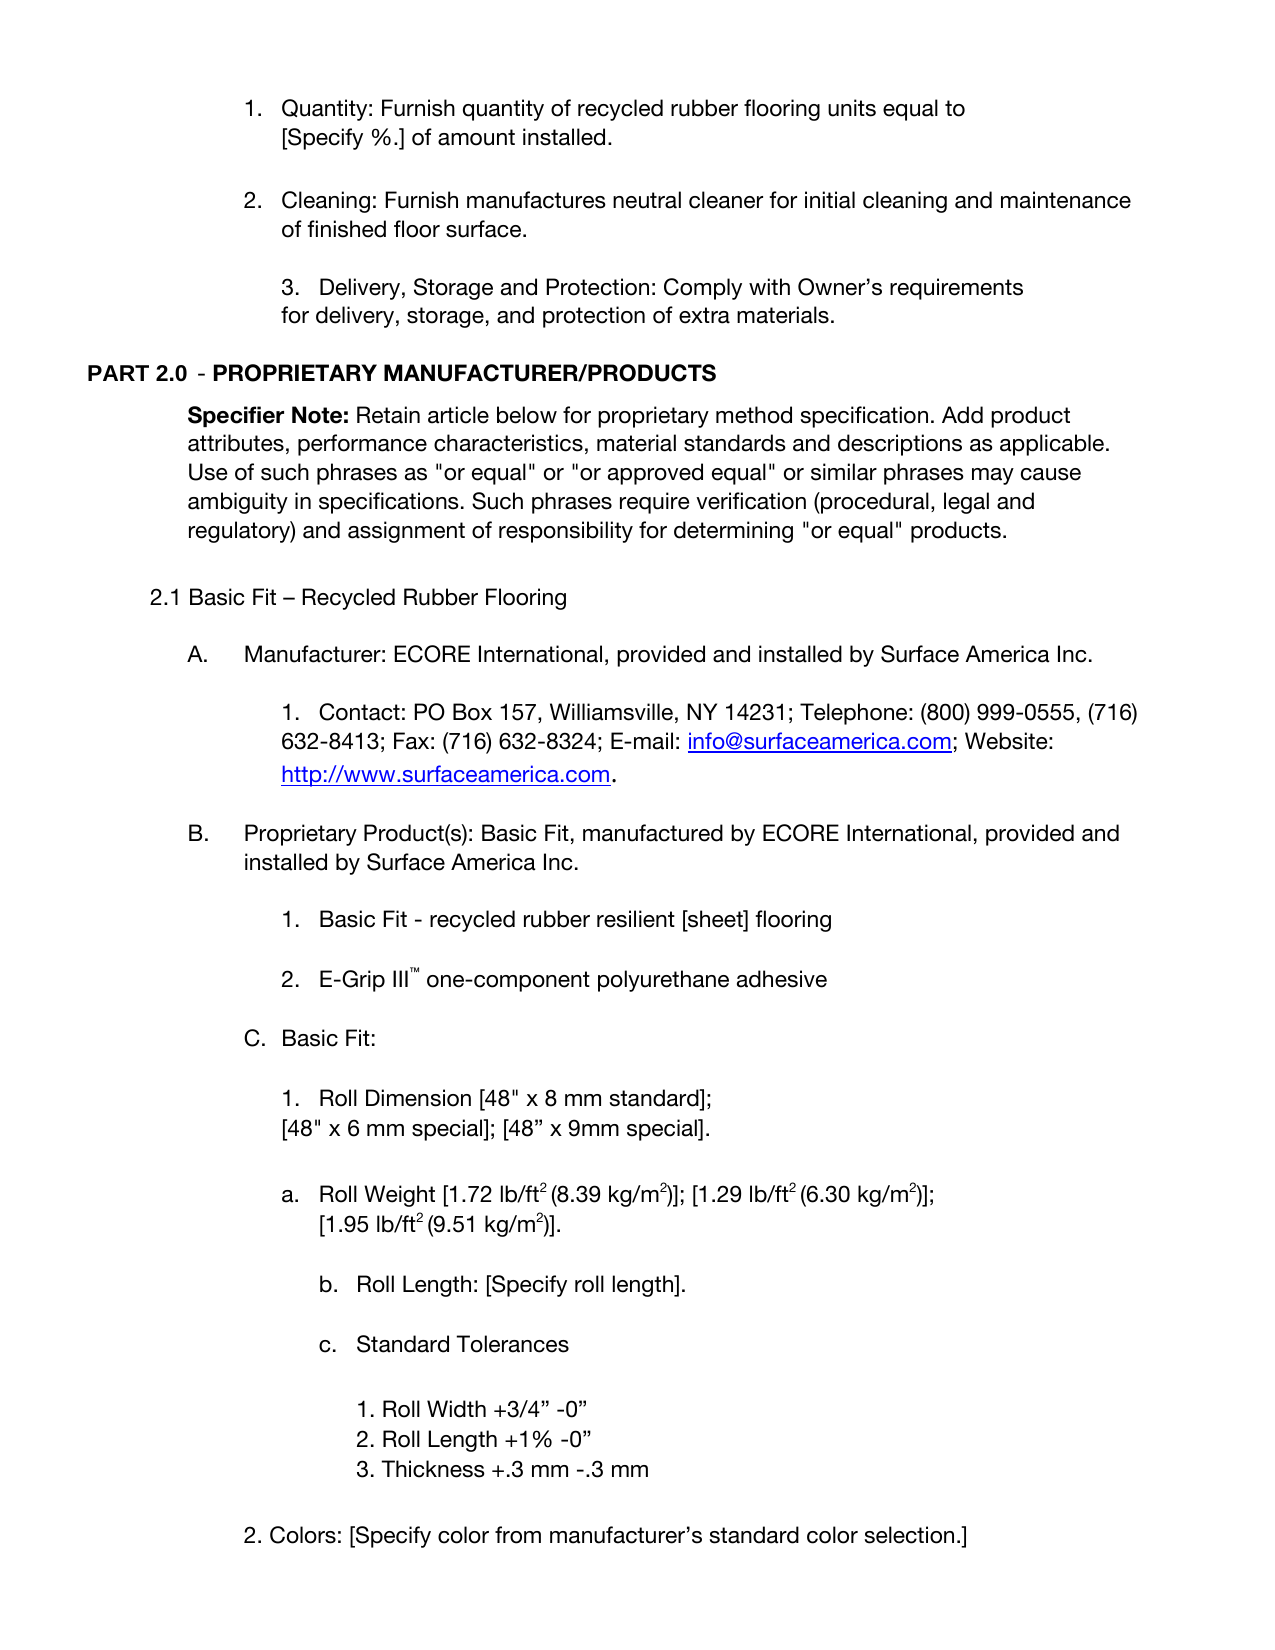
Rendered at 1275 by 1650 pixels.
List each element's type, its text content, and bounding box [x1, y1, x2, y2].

text 2.1 Basic Fit – Recycled Rubber Flooring [150, 583, 1144, 612]
list Cleaning: Furnish manufactures neutral cleaner for initial cleaning and maintenance of finished floor surface. [244, 186, 1144, 244]
text 2. Colors: [Specify color from manufacturer’s standard color selection.] [225, 1521, 1144, 1550]
text 3. Thickness +.3 mm -.3 mm [150, 1456, 1144, 1520]
list Proprietary Product(s): Basic Fit, manufactured by ECORE International, provided and installed by Surface America Inc. [187, 819, 1144, 877]
text 2. E-Grip III one-component polyurethane adhesive [150, 963, 1144, 994]
text C. Basic Fit: [150, 1024, 1144, 1053]
text Specifier Note: Retain article below for proprietary method specification. Add product attributes, performance characteristics, material standards and descriptions as applicable. Use of such phrases as "or equal" or "or approved equal" or similar phrases may cause ambiguity in specifications. Such phrases require verification (procedural, legal and regulatory) and assignment of responsibility for determining "or equal" products. [187, 401, 1144, 545]
list Manufacturer: ECORE International, provided and installed by Surface America Inc. [187, 641, 1144, 669]
text 1. Contact: PO Box 157, Williamsville, NY 14231; Telephone: (800) 999-0555, (716) 632-8413; Fax: (716) 632-8324; E-mail: info@surfaceamerica.com; Website: http://www.surfaceamerica.com. [150, 698, 1144, 790]
list Roll Weight [1.72 lb/ft2 (8.39 kg/m2)]; [1.29 lb/ft2 (6.30 kg/m2)]; [1.95 lb/ft2 (9.51 kg/m2)]. [281, 1180, 1144, 1239]
text b. Roll Length: [Specify roll length]. [150, 1270, 1144, 1299]
list Quantity: Furnish quantity of recycled rubber flooring units equal to [Specify %.] of amount installed. [244, 94, 1144, 186]
text c. Standard Tolerances [150, 1330, 1144, 1394]
list - PROPRIETARY MANUFACTURER/PRODUCTS [165, 359, 1144, 388]
text 1. Roll Dimension [48" x 8 mm standard]; [48" x 6 mm special]; [48” x 9mm special]. [150, 1084, 1144, 1179]
text 1. Basic Fit - recycled rubber resilient [sheet] flooring [150, 905, 1144, 934]
text 3. Delivery, Storage and Protection: Comply with Owner’s requirements for delivery, storage, and protection of extra materials. [150, 273, 1144, 331]
text 1. Roll Width +3/4” -0” [150, 1396, 1144, 1424]
text 2. Roll Length +1% -0” [150, 1426, 1144, 1454]
